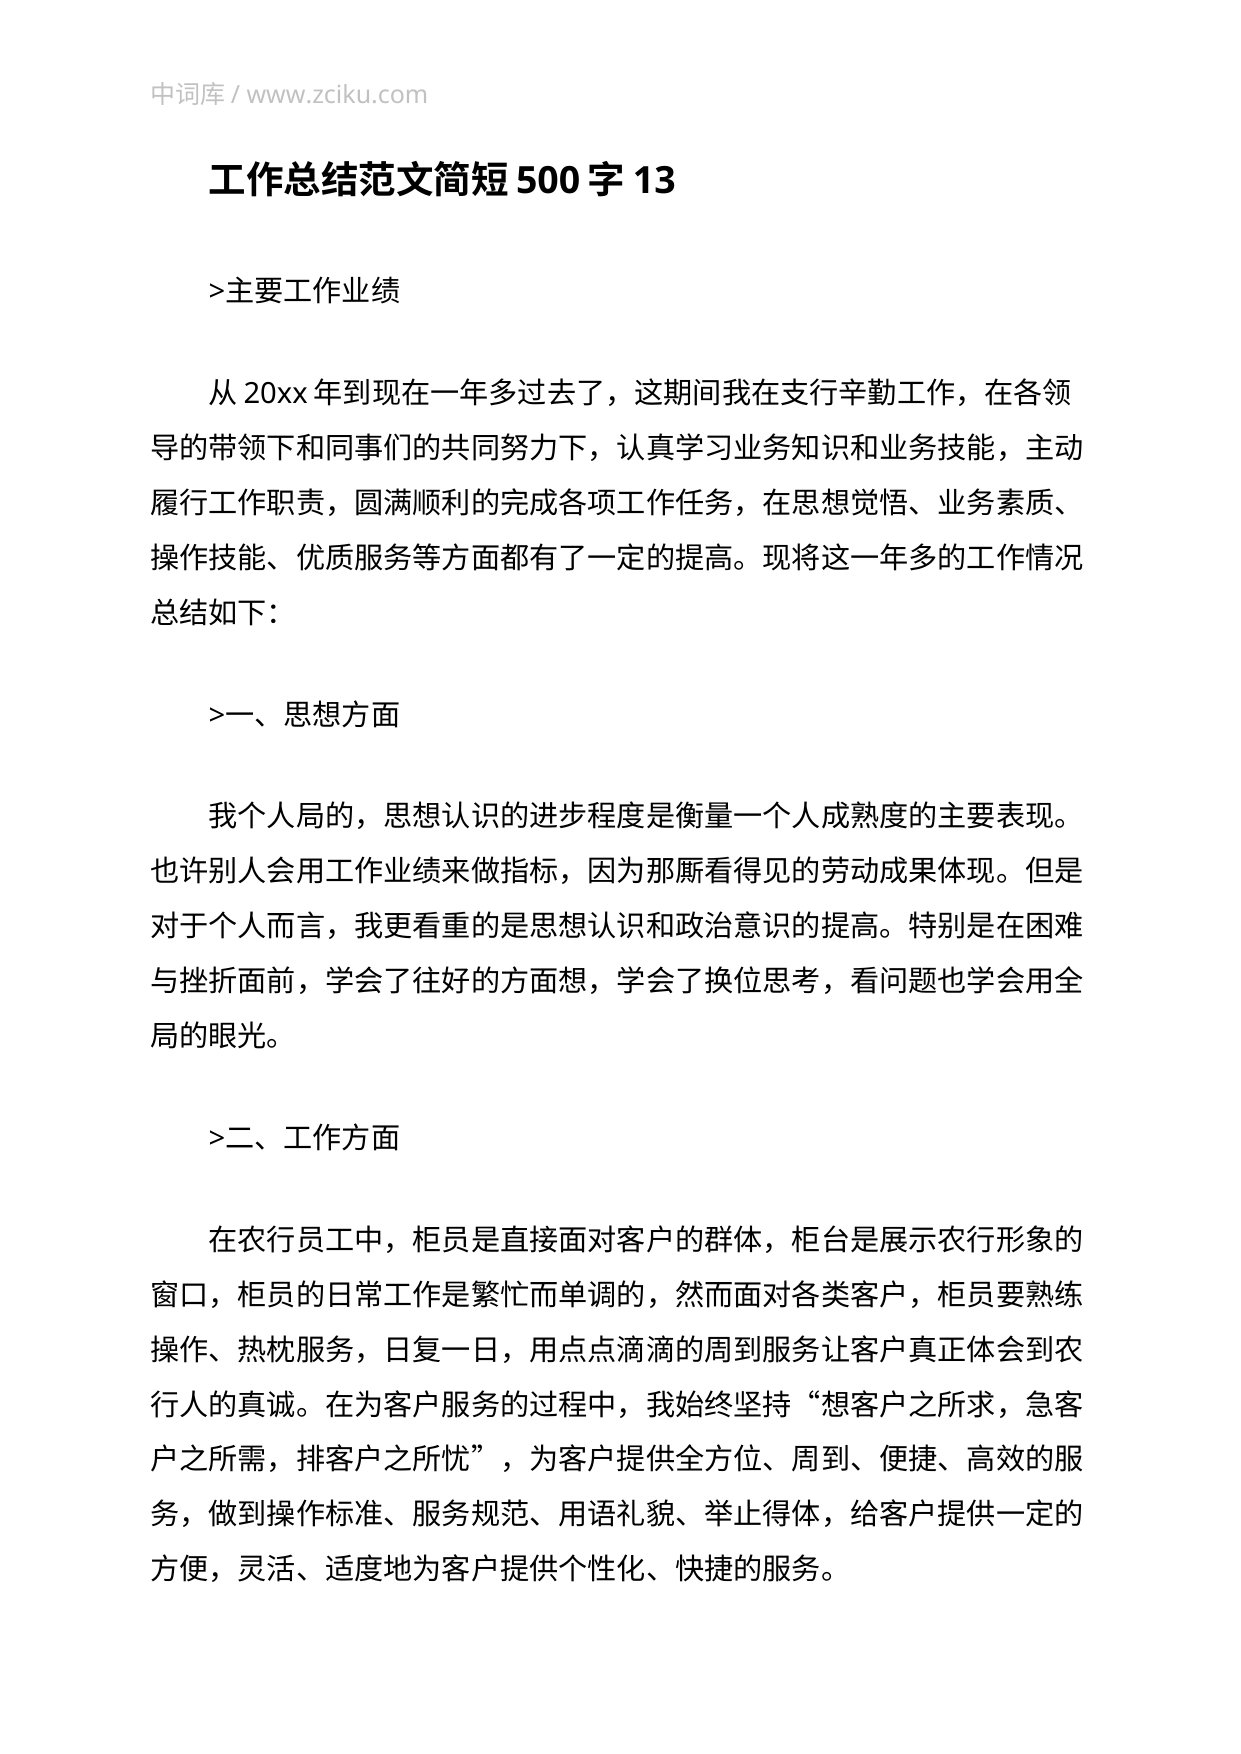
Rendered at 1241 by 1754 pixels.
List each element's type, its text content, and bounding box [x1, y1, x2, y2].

text >一、思想方面 [150, 691, 1090, 733]
text >二、工作方面 [150, 1114, 1090, 1157]
text 工作总结范文简短500字13 [150, 150, 1090, 204]
text 从20xx年到现在一年多过去了，这期间我在支行辛勤工作，在各领导的带领下和同事们的共同努力下，认真学习业务知识和业务技能，主动履行工作职责，圆满顺利的完成各项工作任务，在思想觉悟、业务素质、操作技能、优质服务等方面都有了一定的提高。现将这一年多的工作情况总结如下： [150, 369, 1090, 632]
text 在农行员工中，柜员是直接面对客户的群体，柜台是展示农行形象的窗口，柜员的日常工作是繁忙而单调的，然而面对各类客户，柜员要熟练操作、热枕服务，日复一日，用点点滴滴的周到服务让客户真正体会到农行人的真诚。在为客户服务的过程中，我始终坚持“想客户之所求，急客户之所需，排客户之所忧”，为客户提供全方位、周到、便捷、高效的服务，做到操作标准、服务规范、用语礼貌、举止得体，给客户提供一定的方便，灵活、适度地为客户提供个性化、快捷的服务。 [150, 1216, 1090, 1588]
text >主要工作业绩 [150, 268, 1090, 310]
text 我个人局的，思想认识的进步程度是衡量一个人成熟度的主要表现。也许别人会用工作业绩来做指标，因为那厮看得见的劳动成果体现。但是对于个人而言，我更看重的是思想认识和政治意识的提高。特别是在困难与挫折面前，学会了往好的方面想，学会了换位思考，看问题也学会用全局的眼光。 [150, 793, 1090, 1055]
